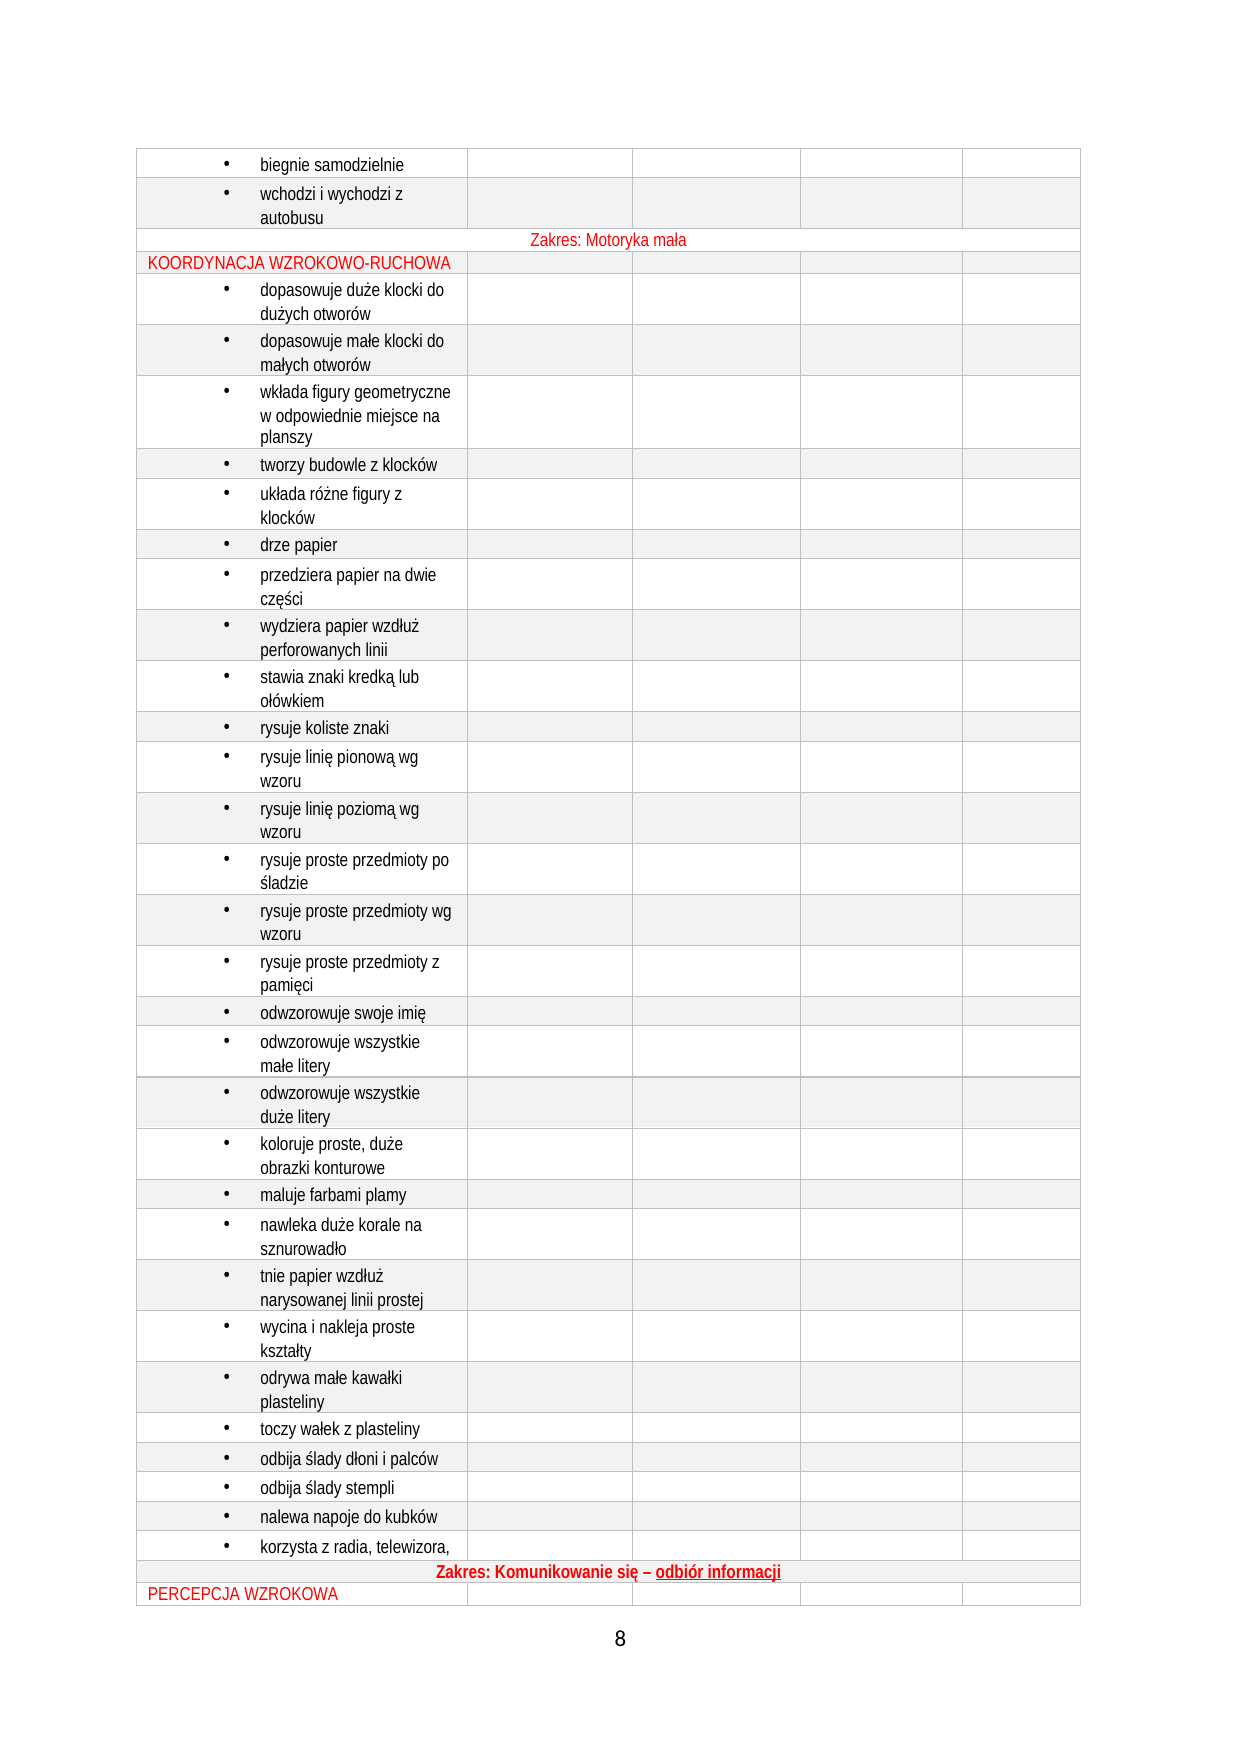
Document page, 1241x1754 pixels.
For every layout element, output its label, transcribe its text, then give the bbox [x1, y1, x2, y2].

table_cell odwzorowuje wszystkie duże litery [137, 1078, 467, 1127]
table_cell rysuje koliste znaki [137, 712, 467, 741]
table_cell [801, 1209, 962, 1259]
table_cell układa różne figury z klocków [137, 479, 467, 528]
table_cell [468, 793, 632, 843]
table_cell [468, 712, 632, 741]
table_cell [801, 149, 962, 177]
table_cell [801, 946, 962, 996]
table_cell [633, 1180, 800, 1208]
table_cell [963, 325, 1080, 375]
table_cell [468, 661, 632, 711]
table_cell [801, 1502, 962, 1530]
table_cell [468, 274, 632, 324]
table_cell [801, 1078, 962, 1127]
table_cell [633, 252, 800, 273]
table_cell stawia znaki kredką lub ołówkiem [137, 661, 467, 711]
table_cell [633, 274, 800, 324]
table_cell dopasowuje duże klocki do dużych otworów [137, 274, 467, 324]
table_cell wydziera papier wzdłuż perforowanych linii [137, 610, 467, 660]
table_cell [801, 1413, 962, 1442]
table_cell [963, 1531, 1080, 1559]
table_cell [633, 325, 800, 375]
table_cell [963, 844, 1080, 894]
table_cell [963, 1209, 1080, 1259]
table_cell nawleka duże korale na sznurowadło [137, 1209, 467, 1259]
table_cell Zakres: Motoryka mała [137, 229, 1080, 251]
table_cell [633, 997, 800, 1025]
table_cell [468, 252, 632, 273]
table_cell [801, 376, 962, 448]
table_cell KOORDYNACJA WZROKOWO-RUCHOWA [137, 252, 467, 273]
table_cell [963, 610, 1080, 660]
table_cell [468, 742, 632, 792]
table_cell [801, 1129, 962, 1178]
table_cell [801, 895, 962, 945]
table_cell [468, 1311, 632, 1361]
table_cell odwzorowuje wszystkie małe litery [137, 1026, 467, 1076]
table_cell [468, 1078, 632, 1127]
table_cell [801, 1026, 962, 1076]
table_cell rysuje proste przedmioty po śladzie [137, 844, 467, 894]
table_cell [963, 1413, 1080, 1442]
table_cell rysuje linię poziomą wg wzoru [137, 793, 467, 843]
table_cell [633, 742, 800, 792]
table_cell [963, 1129, 1080, 1178]
table_cell tnie papier wzdłuż narysowanej linii prostej [137, 1260, 467, 1310]
table_cell [468, 1129, 632, 1178]
table_cell [633, 376, 800, 448]
table_cell [633, 610, 800, 660]
table_cell [963, 1026, 1080, 1076]
table_cell [633, 946, 800, 996]
table_cell [468, 1026, 632, 1076]
table_cell [468, 1502, 632, 1530]
table_cell [468, 178, 632, 228]
table_cell [633, 1472, 800, 1501]
table_cell [633, 479, 800, 528]
table_cell [468, 1413, 632, 1442]
table_cell [633, 1129, 800, 1178]
table_cell [468, 149, 632, 177]
table_cell [963, 1443, 1080, 1471]
table_cell [801, 1362, 962, 1412]
table_cell drze papier [137, 530, 467, 558]
table_cell [963, 274, 1080, 324]
table_cell tworzy budowle z klocków [137, 449, 467, 477]
table_cell wchodzi i wychodzi z autobusu [137, 178, 467, 228]
table_cell [801, 559, 962, 609]
table_cell [633, 793, 800, 843]
table_cell [468, 1362, 632, 1412]
table_cell [468, 559, 632, 609]
table_cell [633, 1583, 800, 1605]
table_cell [801, 274, 962, 324]
table_cell [963, 895, 1080, 945]
table_cell rysuje linię pionową wg wzoru [137, 742, 467, 792]
table_cell dopasowuje małe klocki do małych otworów [137, 325, 467, 375]
table_cell [963, 376, 1080, 448]
table_cell [963, 1583, 1080, 1605]
table_cell [963, 530, 1080, 558]
table_cell [633, 1531, 800, 1559]
table_cell [801, 1472, 962, 1501]
table_cell [468, 1443, 632, 1471]
table_cell [963, 252, 1080, 273]
table_cell [801, 1180, 962, 1208]
table_cell [801, 178, 962, 228]
table_cell [468, 610, 632, 660]
table_cell przedziera papier na dwie części [137, 559, 467, 609]
table_cell [801, 742, 962, 792]
table_cell [963, 178, 1080, 228]
table_cell [801, 1311, 962, 1361]
table_cell [963, 793, 1080, 843]
table_cell [801, 610, 962, 660]
table_cell [963, 712, 1080, 741]
table_cell [633, 1026, 800, 1076]
table_cell [801, 1443, 962, 1471]
table_cell [633, 1362, 800, 1412]
table_cell [801, 325, 962, 375]
table_cell odbija ślady dłoni i palców [137, 1443, 467, 1471]
table_cell [633, 1311, 800, 1361]
table_cell odrywa małe kawałki plasteliny [137, 1362, 467, 1412]
table_cell [963, 149, 1080, 177]
table_cell [468, 449, 632, 477]
table_cell [468, 1180, 632, 1208]
table_cell [963, 1472, 1080, 1501]
table_cell toczy wałek z plasteliny [137, 1413, 467, 1442]
table_cell [468, 895, 632, 945]
table_cell korzysta z radia, telewizora, [137, 1531, 467, 1559]
table_cell nalewa napoje do kubków [137, 1502, 467, 1530]
table_cell PERCEPCJA WZROKOWA [137, 1583, 467, 1605]
table_cell [963, 742, 1080, 792]
table_cell [801, 844, 962, 894]
table_cell [633, 1209, 800, 1259]
table_cell [963, 1311, 1080, 1361]
table_cell [963, 1078, 1080, 1127]
table_cell [801, 997, 962, 1025]
table_cell [801, 479, 962, 528]
table_cell [963, 559, 1080, 609]
table_cell [468, 479, 632, 528]
table_cell [633, 1443, 800, 1471]
table_cell [633, 1078, 800, 1127]
table_cell [468, 997, 632, 1025]
table_cell odwzorowuje swoje imię [137, 997, 467, 1025]
table_cell [468, 376, 632, 448]
table_cell [963, 1260, 1080, 1310]
table_cell Zakres: Komunikowanie się – odbiór informacji [137, 1561, 1080, 1582]
table_cell koloruje proste, duże obrazki konturowe [137, 1129, 467, 1178]
table_cell [468, 946, 632, 996]
table_cell [633, 449, 800, 477]
table_cell [633, 1413, 800, 1442]
table_cell [633, 149, 800, 177]
table_cell maluje farbami plamy [137, 1180, 467, 1208]
table_cell [963, 1362, 1080, 1412]
table_cell [468, 1472, 632, 1501]
table_cell [468, 530, 632, 558]
table_cell [801, 252, 962, 273]
table_cell [633, 1260, 800, 1310]
table_cell [468, 1531, 632, 1559]
table_cell [963, 479, 1080, 528]
table_cell [801, 712, 962, 741]
table_cell [963, 449, 1080, 477]
table_cell [963, 997, 1080, 1025]
table_cell [633, 712, 800, 741]
table_cell odbija ślady stempli [137, 1472, 467, 1501]
table_cell [633, 895, 800, 945]
table_cell [963, 1180, 1080, 1208]
table_cell biegnie samodzielnie [137, 149, 467, 177]
table_cell wycina i nakleja proste kształty [137, 1311, 467, 1361]
table_cell [633, 844, 800, 894]
table_cell [801, 1583, 962, 1605]
table_cell [633, 559, 800, 609]
table_cell [801, 661, 962, 711]
table_cell wkłada figury geometryczne w odpowiednie miejsce na planszy [137, 376, 467, 448]
table_cell [801, 1531, 962, 1559]
table_cell [468, 1209, 632, 1259]
table_cell [633, 530, 800, 558]
table_cell [963, 1502, 1080, 1530]
table_cell [468, 325, 632, 375]
table_cell [468, 844, 632, 894]
table_cell [633, 178, 800, 228]
table_cell [633, 1502, 800, 1530]
table_cell [801, 449, 962, 477]
table_cell rysuje proste przedmioty wg wzoru [137, 895, 467, 945]
table_cell [468, 1583, 632, 1605]
table_cell [801, 1260, 962, 1310]
table_cell rysuje proste przedmioty z pamięci [137, 946, 467, 996]
table_cell [963, 946, 1080, 996]
table_cell [801, 793, 962, 843]
table_cell [468, 1260, 632, 1310]
table_cell [633, 661, 800, 711]
table_cell [801, 530, 962, 558]
table_cell [963, 661, 1080, 711]
